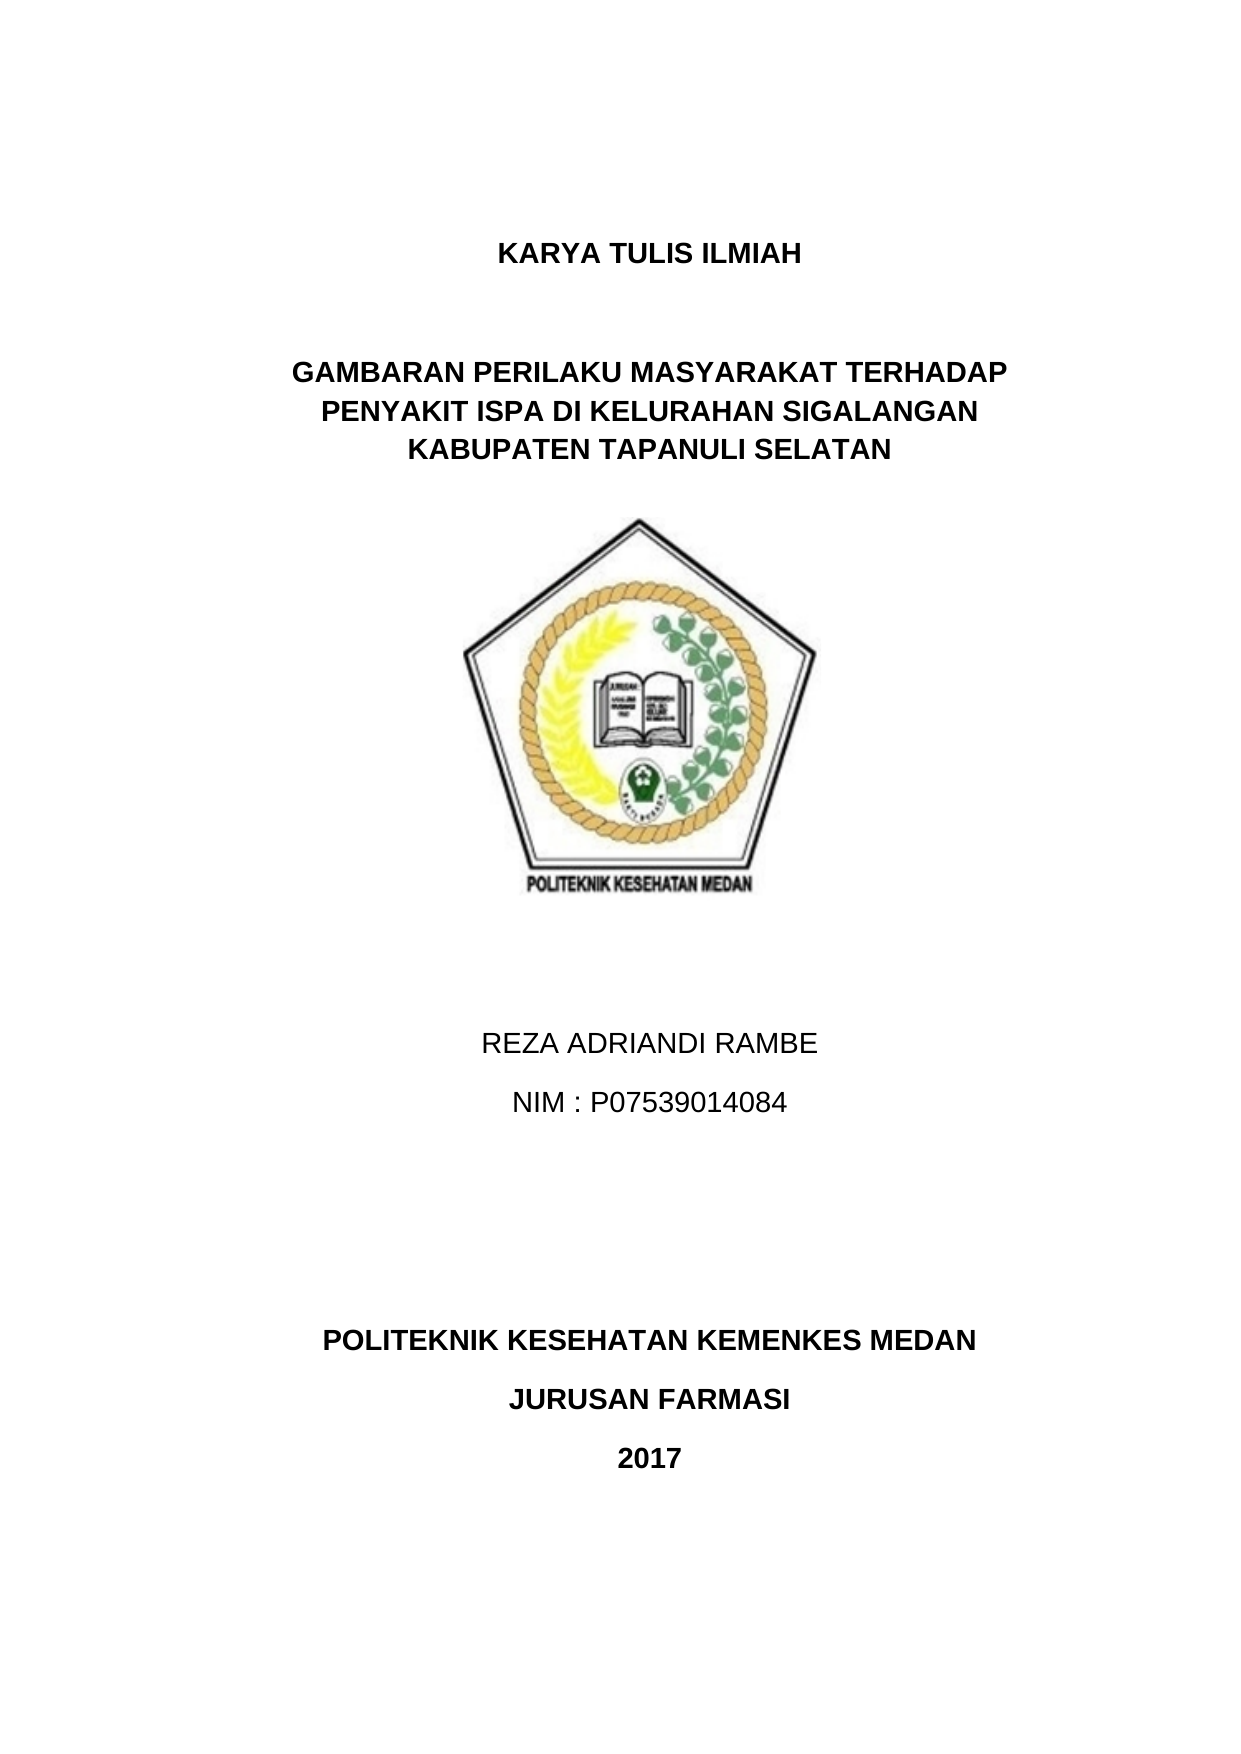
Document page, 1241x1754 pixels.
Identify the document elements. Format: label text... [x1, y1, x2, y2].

text JURUSAN FARMASI [236, 1382, 1063, 1416]
text REZA ADRIANDI RAMBE [236, 1026, 1063, 1059]
text POLITEKNIK KESEHATAN KEMENKES MEDAN [236, 1323, 1063, 1356]
text KARYA TULIS ILMIAH [236, 236, 1063, 270]
text GAMBARAN PERILAKU MASYARAKAT TERHADAP PENYAKIT ISPA DI KELURAHAN SIGALANGAN KABUPATEN TAPANULI SELATAN [236, 355, 1063, 466]
text 2017 [236, 1441, 1063, 1475]
text NIM : P07539014084 [236, 1085, 1063, 1119]
picture [462, 517, 822, 901]
